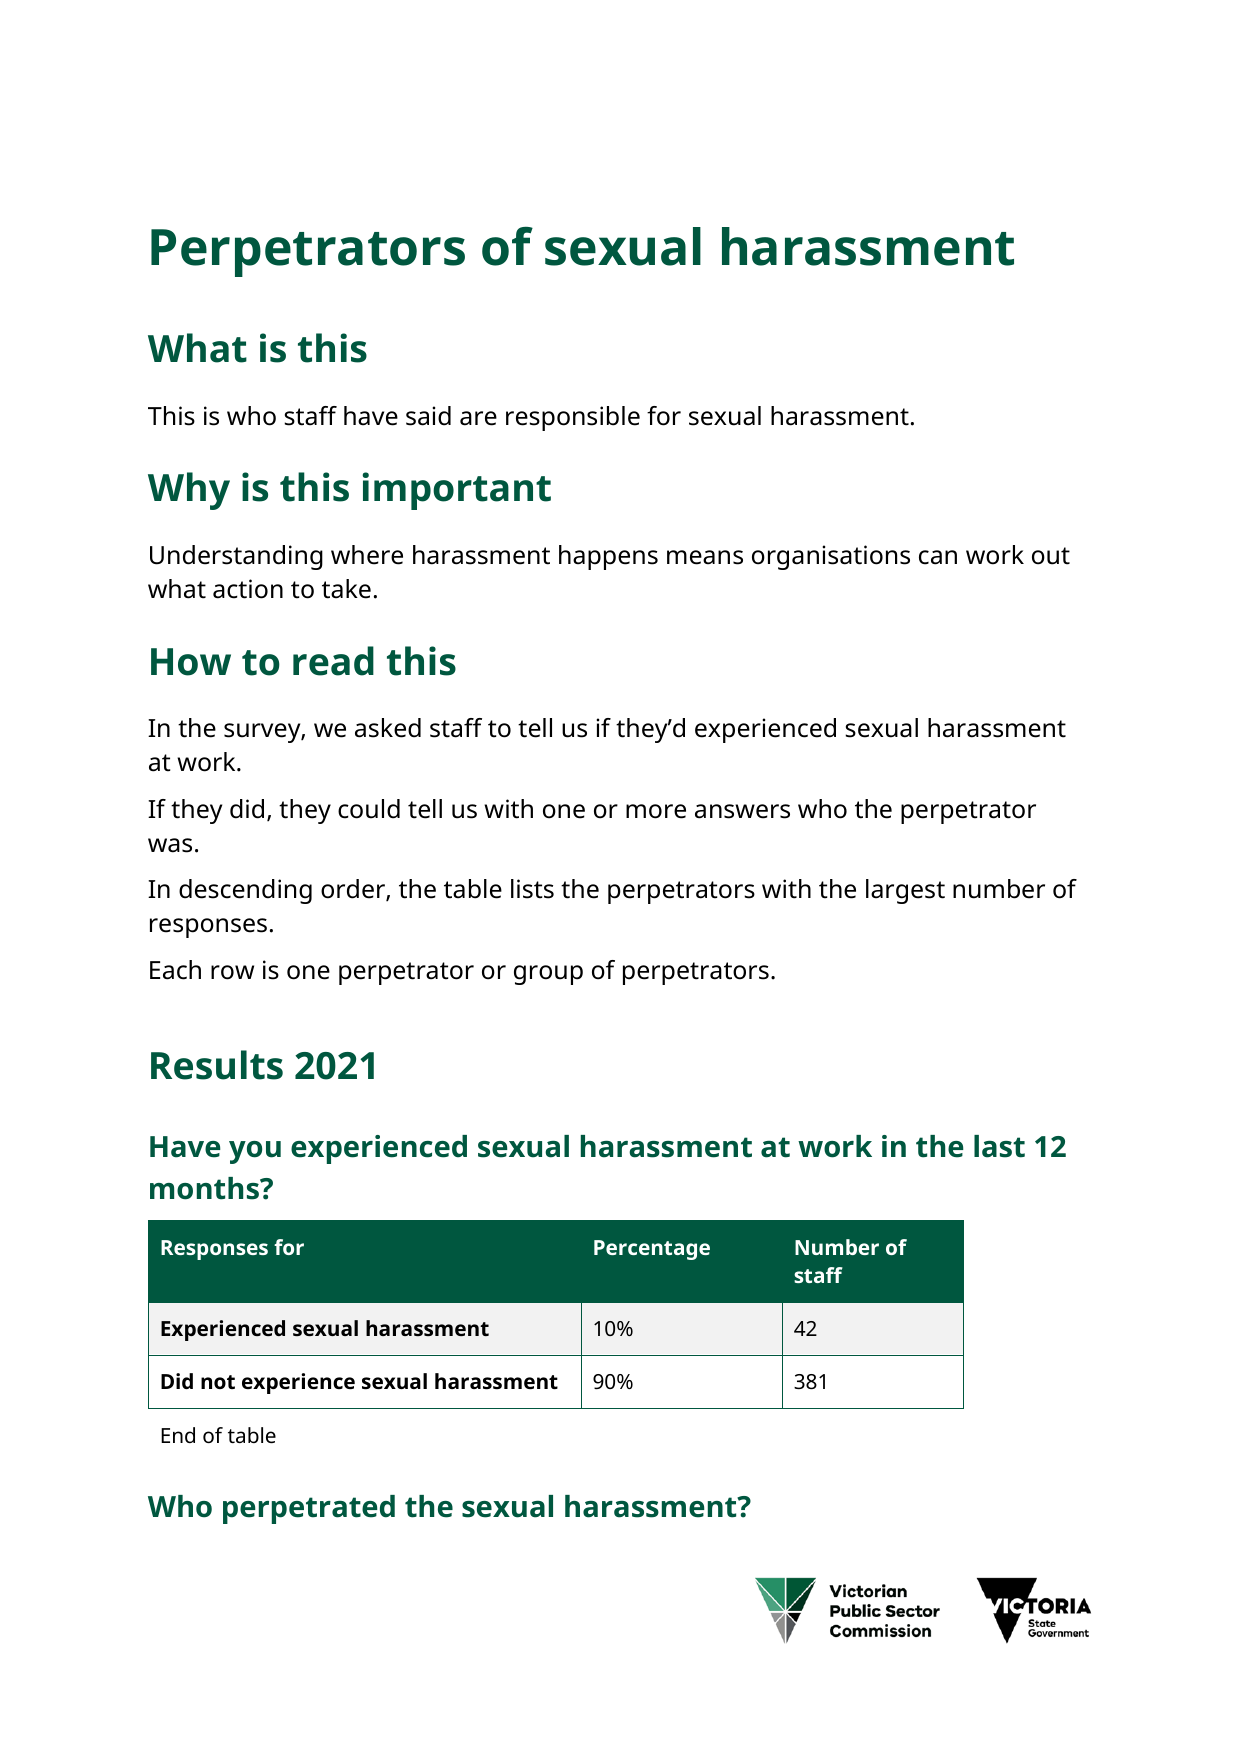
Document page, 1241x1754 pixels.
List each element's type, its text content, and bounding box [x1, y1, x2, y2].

subtitle Who perpetrated the sexual harassment? [148, 1486, 1092, 1526]
text This is who staff have said are responsible for sexual harassment. [148, 398, 1092, 433]
text In descending order, the table lists the perpetrators with the largest number of responses. [148, 872, 1092, 940]
subtitle Results 2021 [148, 1039, 1092, 1091]
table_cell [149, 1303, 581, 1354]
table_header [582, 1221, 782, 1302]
text Understanding where harassment happens means organisations can work out what action to take. [148, 538, 1092, 606]
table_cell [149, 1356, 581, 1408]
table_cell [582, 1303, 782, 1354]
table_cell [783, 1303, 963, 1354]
subtitle Perpetrators of sexual harassment [148, 212, 1092, 280]
text Each row is one perpetrator or group of perpetrators. [148, 952, 1092, 1010]
text If they did, they could tell us with one or more answers who the perpetrator was. [148, 791, 1092, 859]
text In the survey, we asked staff to tell us if they’d experienced sexual harassment at work. [148, 711, 1092, 779]
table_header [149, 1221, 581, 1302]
subtitle Have you experienced sexual harassment at work in the last 12 months? [148, 1126, 1092, 1208]
subtitle Why is this important [148, 462, 1092, 513]
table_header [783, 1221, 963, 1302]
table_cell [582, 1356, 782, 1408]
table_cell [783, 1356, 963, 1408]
picture [754, 1577, 1093, 1645]
subtitle How to read this [148, 635, 1092, 686]
subtitle What is this [148, 323, 1092, 374]
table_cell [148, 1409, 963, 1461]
